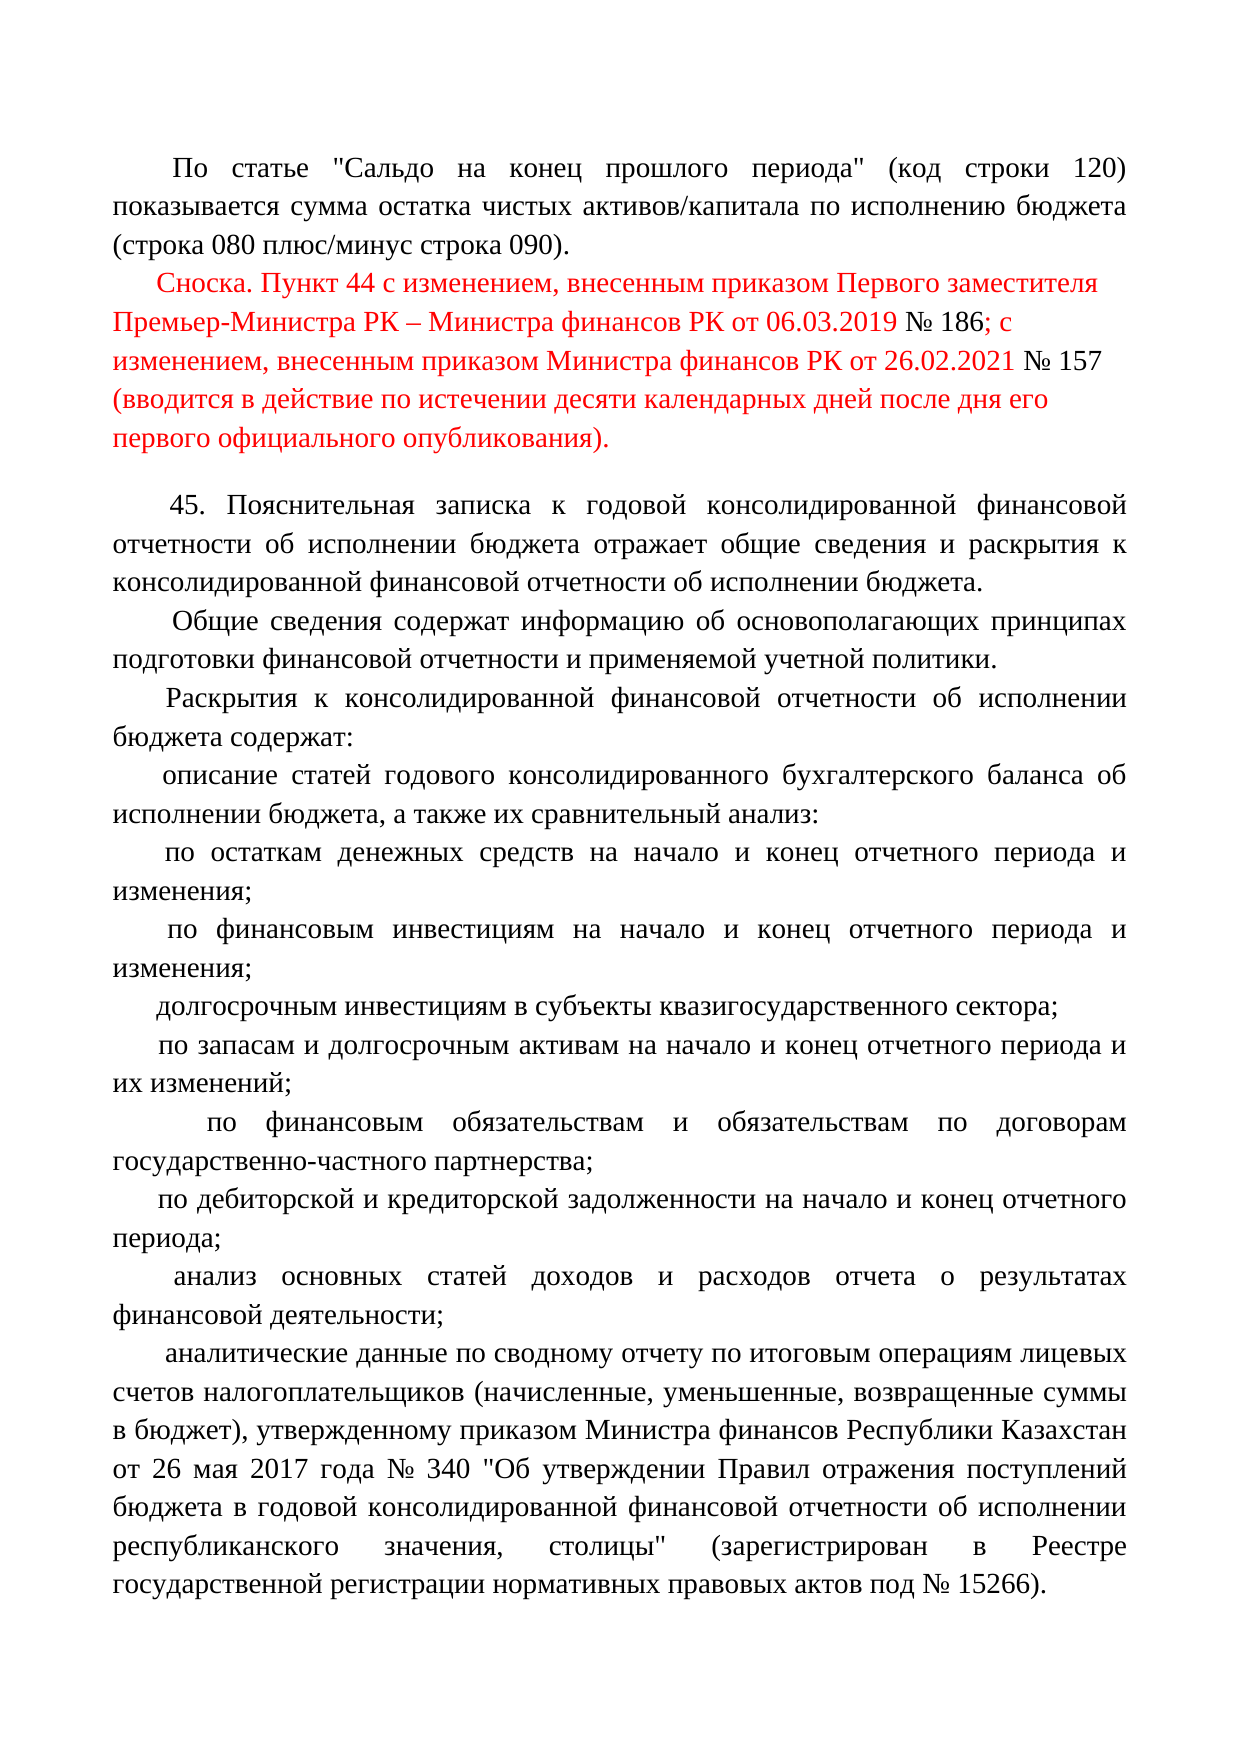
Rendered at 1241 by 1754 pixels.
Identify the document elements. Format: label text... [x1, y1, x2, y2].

text анализ основных статей доходов и расходов отчета о результатах финансовой деятельности; [112, 1258, 1128, 1330]
text по финансовым обязательствам и обязательствам по договорам государственно-частного партнерства; [112, 1104, 1128, 1176]
text по финансовым инвестициям на начало и конец отчетного периода и изменения; [112, 911, 1128, 983]
text по дебиторской и кредиторской задолженности на начало и конец отчетного периода; [112, 1181, 1128, 1253]
text 45. Пояснительная записка к годовой консолидированной финансовой отчетности об исполнении бюджета отражает общие сведения и раскрытия к консолидированной финансовой отчетности об исполнении бюджета. [112, 487, 1128, 598]
text По статье "Сальдо на конец прошлого периода" (код строки 120) показывается сумма остатка чистых активов/капитала по исполнению бюджета (строка 080 плюс/минус строка 090). [112, 150, 1128, 261]
text Раскрытия к консолидированной финансовой отчетности об исполнении бюджета содержат: [112, 680, 1128, 752]
text описание статей годового консолидированного бухгалтерского баланса об исполнении бюджета, а также их сравнительный анализ: [112, 757, 1128, 829]
text по запасам и долгосрочным активам на начало и конец отчетного периода и их изменений; [112, 1027, 1128, 1099]
text Общие сведения содержат информацию об основополагающих принципах подготовки финансовой отчетности и применяемой учетной политики. [112, 603, 1128, 675]
text по остаткам денежных средств на начало и конец отчетного периода и изменения; [112, 834, 1128, 906]
text Сноска. Пункт 44 с изменением, внесенным приказом Первого заместителя Премьер-Министра РК – Министра финансов РК от 06.03.2019 № 186; с изменением, внесенным приказом Министра финансов РК от 26.02.2021 № 157 (вводится в действие по истечении десяти календарных дней после дня его первого официального опубликования). [112, 266, 1128, 483]
text долгосрочным инвестициям в субъекты квазигосударственного сектора; [112, 988, 1128, 1022]
text аналитические данные по сводному отчету по итоговым операциям лицевых счетов налогоплательщиков (начисленные, уменьшенные, возвращенные суммы в бюджет), утвержденному приказом Министра финансов Республики Казахстан от 26 мая 2017 года № 340 "Об утверждении Правил отражения поступлений бюджета в годовой консолидированной финансовой отчетности об исполнении республиканского значения, столицы" (зарегистрирован в Реестре государственной регистрации нормативных правовых актов под № 15266). [112, 1335, 1128, 1600]
